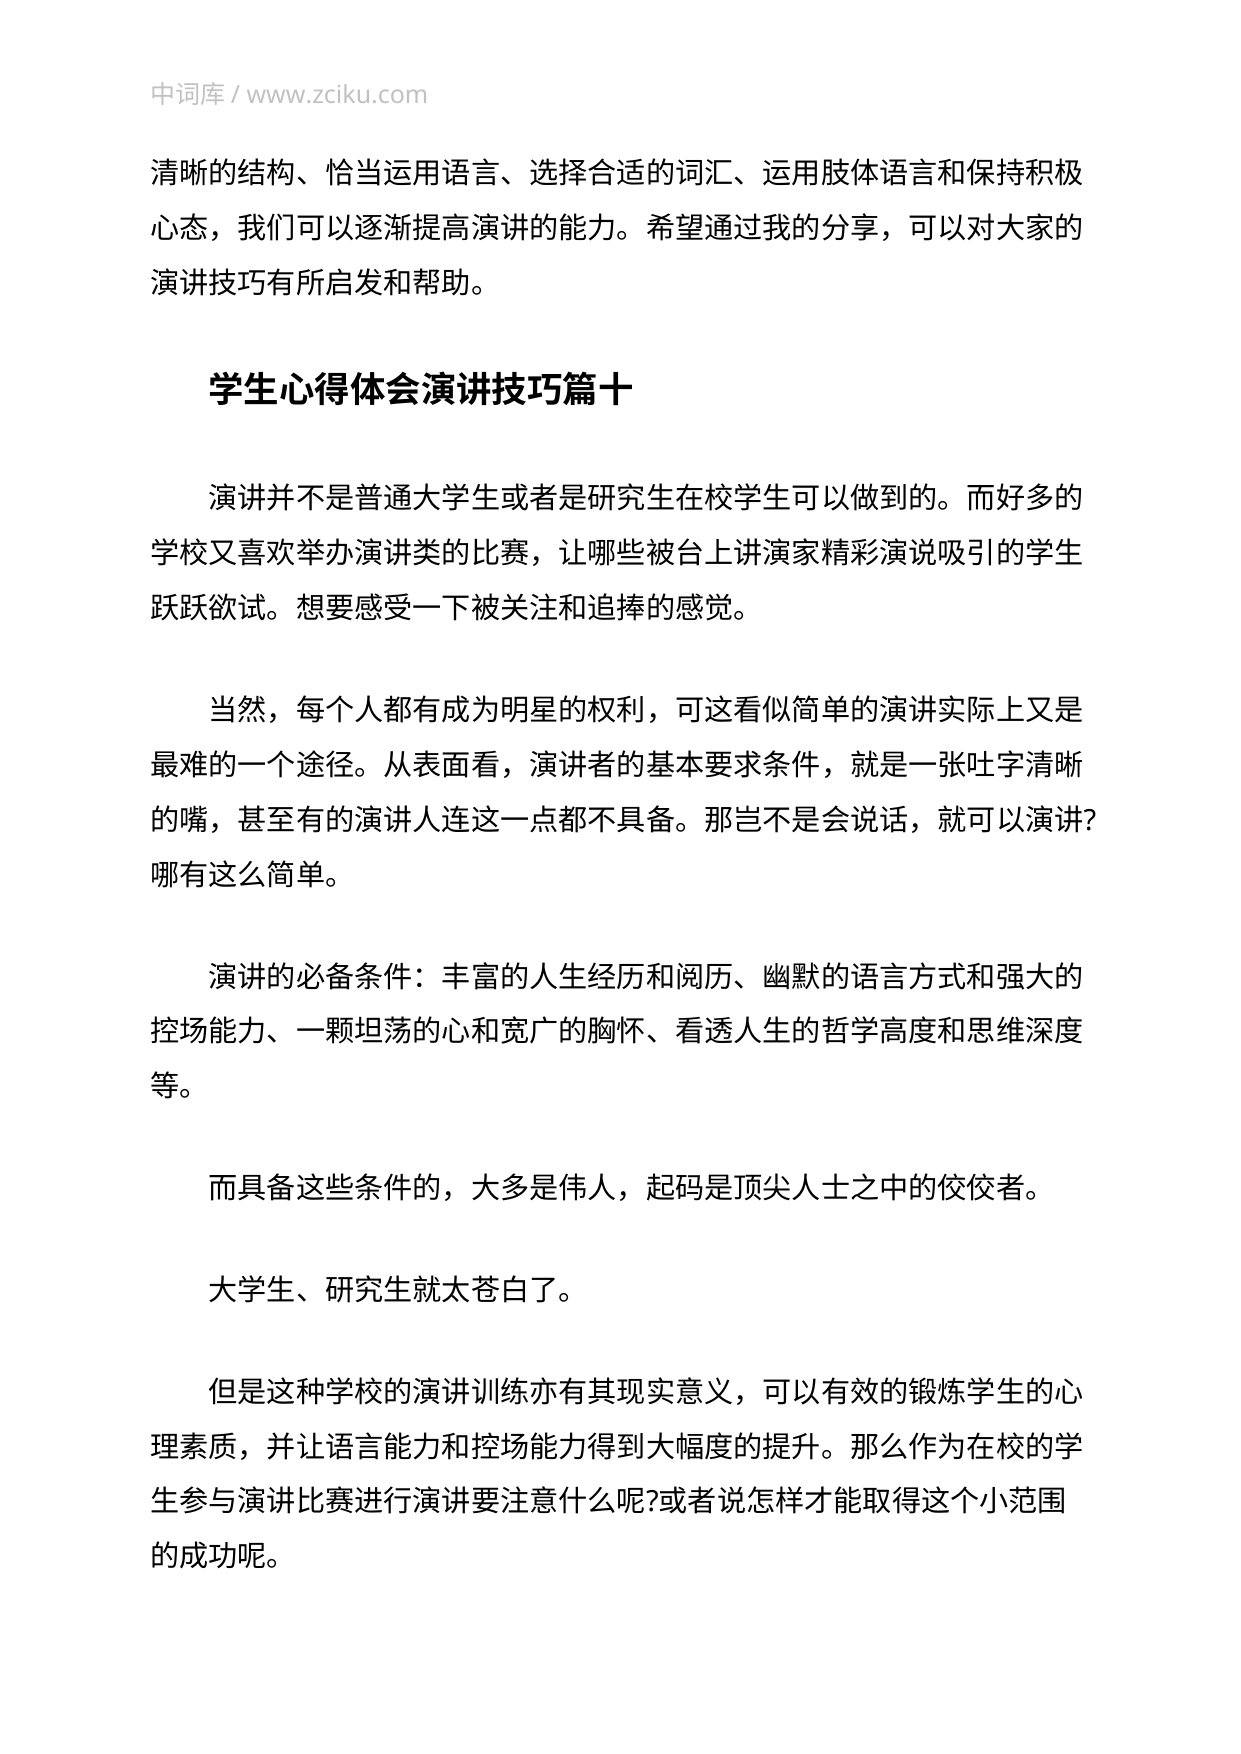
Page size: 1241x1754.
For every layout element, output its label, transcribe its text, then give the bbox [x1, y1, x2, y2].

text 学生心得体会演讲技巧篇十 [150, 362, 1090, 413]
text 演讲的必备条件：丰富的人生经历和阅历、幽默的语言方式和强大的控场能力、一颗坦荡的心和宽广的胸怀、看透人生的哲学高度和思维深度等。 [150, 953, 1090, 1105]
text 当然，每个人都有成为明星的权利，可这看似简单的演讲实际上又是最难的一个途径。从表面看，演讲者的基本要求条件，就是一张吐字清晰的嘴，甚至有的演讲人连这一点都不具备。那岂不是会说话，就可以演讲?哪有这么简单。 [150, 687, 1090, 894]
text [150, 150, 1090, 302]
text 但是这种学校的演讲训练亦有其现实意义，可以有效的锻炼学生的心理素质，并让语言能力和控场能力得到大幅度的提升。那么作为在校的学生参与演讲比赛进行演讲要注意什么呢?或者说怎样才能取得这个小范围的成功呢。 [150, 1368, 1090, 1575]
text 而具备这些条件的，大多是伟人，起码是顶尖人士之中的佼佼者。 [150, 1165, 1090, 1207]
text 演讲并不是普通大学生或者是研究生在校学生可以做到的。而好多的学校又喜欢举办演讲类的比赛，让哪些被台上讲演家精彩演说吸引的学生跃跃欲试。想要感受一下被关注和追捧的感觉。 [150, 475, 1090, 627]
text 大学生、研究生就太苍白了。 [150, 1266, 1090, 1309]
